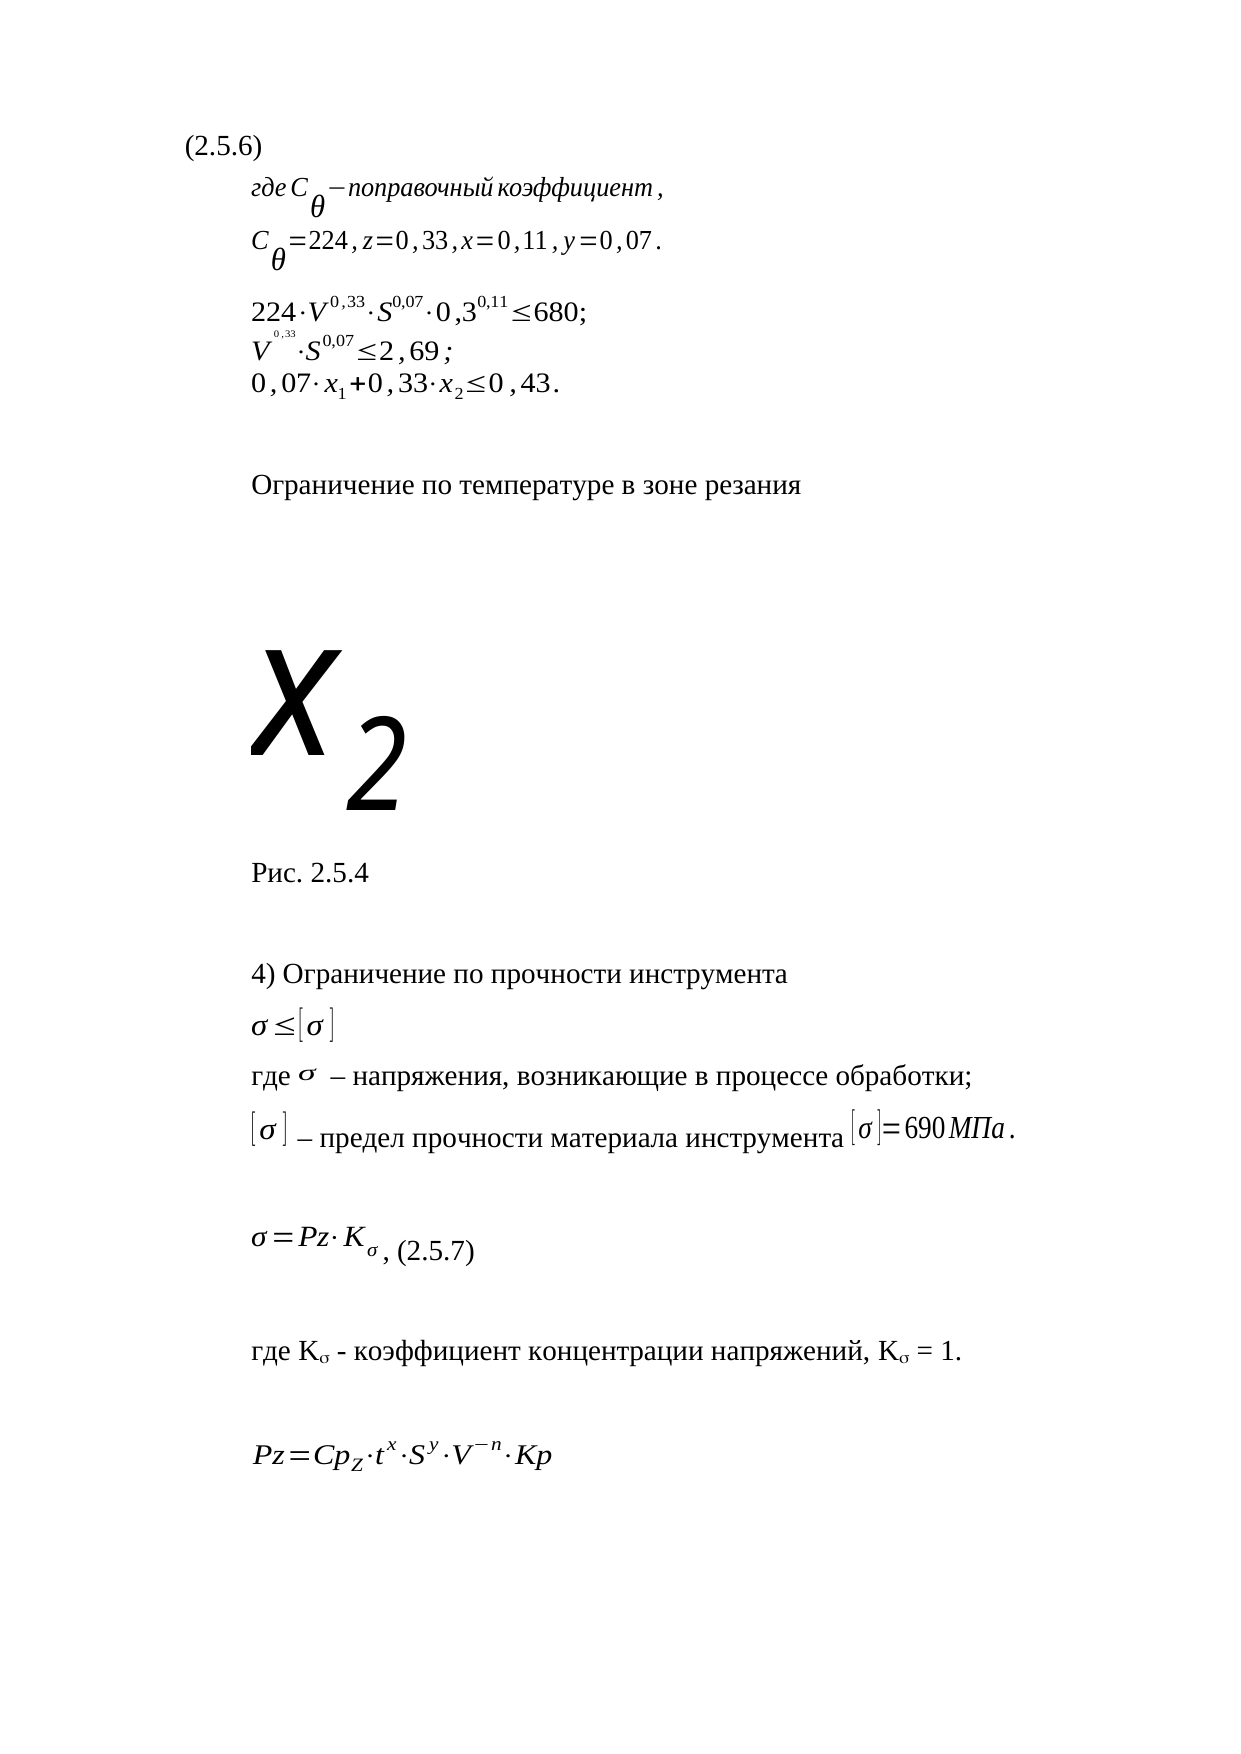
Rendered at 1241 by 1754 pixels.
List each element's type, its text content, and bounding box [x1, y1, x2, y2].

text Рис. 2.5.4 [177, 855, 1152, 889]
text где K - коэффициент концентрации напряжений, K = 1. [177, 1333, 1152, 1367]
text , (2.5.7) [177, 1221, 1152, 1266]
text – предел прочности материала инструмента [177, 1108, 1152, 1154]
text 4) Ограничение по прочности инструмента [177, 956, 1152, 989]
text Ограничение по температуре в зоне резания [177, 467, 1152, 501]
text где – напряжения, возникающие в процессе обработки; [177, 1058, 1152, 1092]
